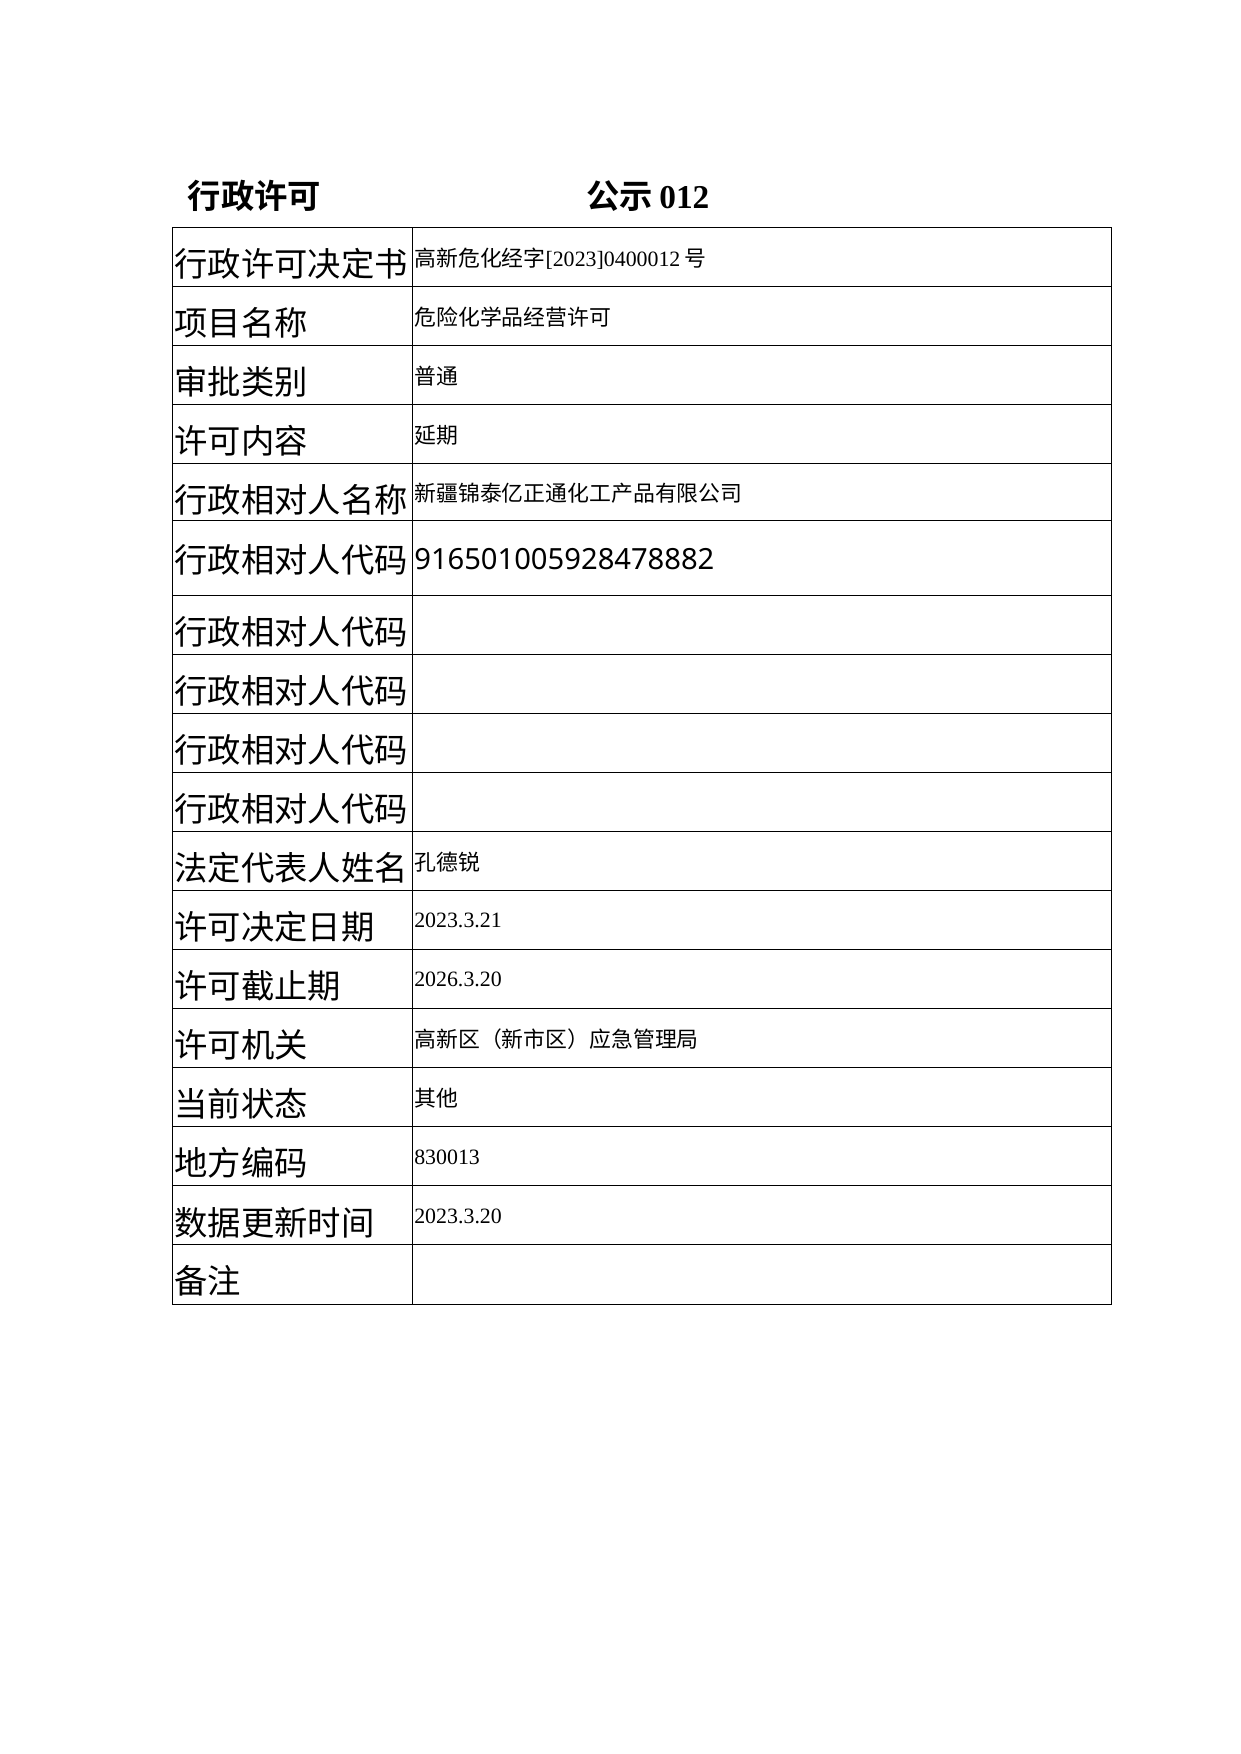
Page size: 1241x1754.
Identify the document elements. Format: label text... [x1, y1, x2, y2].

table_cell 2023.3.21 [413, 891, 1111, 949]
table_header 高新危化经字[2023]0400012号 [413, 228, 1111, 286]
table_header 行政许可决定书文号 [173, 228, 412, 286]
table_cell 高新区（新市区）应急管理局 [413, 1009, 1111, 1067]
table_cell [413, 714, 1111, 772]
table_cell 行政相对人代码 [173, 773, 412, 831]
table_cell 新疆锦泰亿正通化工产品有限公司 [413, 464, 1111, 520]
table_cell 行政相对人代码 [173, 714, 412, 772]
table_cell 地方编码 [173, 1127, 412, 1185]
table_cell 危险化学品经营许可 [413, 287, 1111, 345]
table_cell 830013 [413, 1127, 1111, 1185]
table_cell 许可机关 [173, 1009, 412, 1067]
table_cell 2026.3.20 [413, 950, 1111, 1008]
table_cell 项目名称 [173, 287, 412, 345]
table_cell [413, 773, 1111, 831]
table_cell 行政相对人代码 [173, 596, 412, 654]
table_cell 许可截止期 [173, 950, 412, 1008]
table_cell 许可内容 [173, 405, 412, 463]
table_cell [413, 655, 1111, 713]
table_cell 其他 [413, 1068, 1111, 1126]
table_cell 当前状态 [173, 1068, 412, 1126]
table_cell 孔德锐 [413, 832, 1111, 890]
table_cell 行政相对人代码 [173, 521, 412, 595]
table_cell [413, 596, 1111, 654]
table_cell 备注 [173, 1245, 412, 1303]
table_cell 916501005928478882 [413, 521, 1111, 595]
table_cell 法定代表人姓名 [173, 832, 412, 890]
table_cell 数据更新时间 [173, 1186, 412, 1244]
table_cell 2023.3.20 [413, 1186, 1111, 1244]
table_cell 延期 [413, 405, 1111, 463]
table_cell 许可决定日期 [173, 891, 412, 949]
table_cell 行政相对人代码 [173, 655, 412, 713]
table_cell 行政相对人名称 [173, 464, 412, 520]
table_cell 普通 [413, 346, 1111, 404]
text 行政许可 公示012 [187, 162, 1053, 227]
table_cell [413, 1245, 1111, 1303]
table_cell 审批类别 [173, 346, 412, 404]
